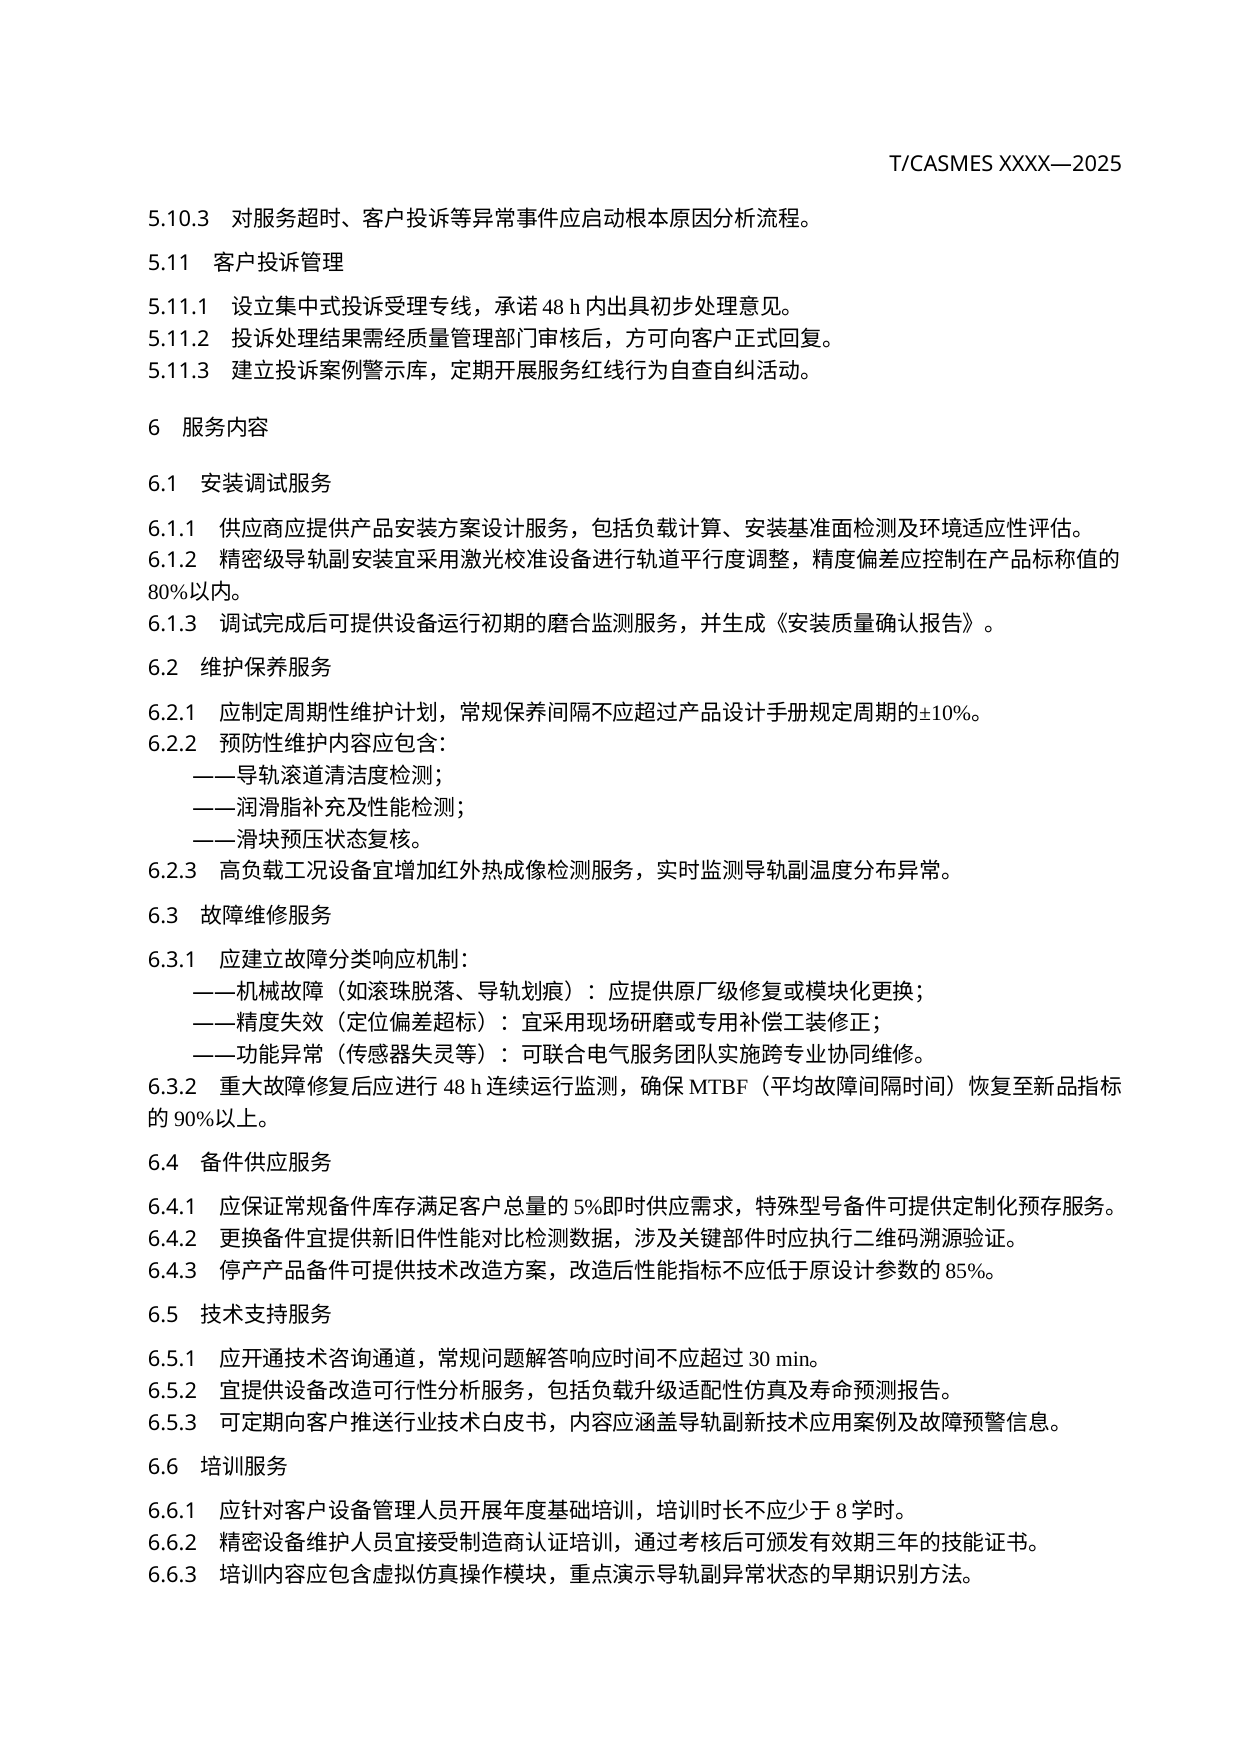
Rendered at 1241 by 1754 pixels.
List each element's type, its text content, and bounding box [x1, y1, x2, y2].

text 对服务超时、客户投诉等异常事件应启动根本原因分析流程。 [148, 201, 1122, 233]
text 服务内容 [148, 410, 1122, 441]
text 应针对客户设备管理人员开展年度基础培训，培训时长不应少于8学时。 [148, 1493, 1122, 1525]
text 建立投诉案例警示库，定期开展服务红线行为自查自纠活动。 [148, 353, 1122, 385]
text 安装调试服务 [148, 466, 1122, 498]
text 调试完成后可提供设备运行初期的磨合监测服务，并生成《安装质量确认报告》。 [148, 606, 1122, 638]
text 精密级导轨副安装宜采用激光校准设备进行轨道平行度调整，精度偏差应控制在产品标称值的80%以内。 [148, 542, 1122, 606]
text 客户投诉管理 [148, 245, 1122, 277]
text 滑块预压状态复核。 [192, 822, 1122, 853]
text 可定期向客户推送行业技术白皮书，内容应涵盖导轨副新技术应用案例及故障预警信息。 [148, 1405, 1122, 1437]
text 精密设备维护人员宜接受制造商认证培训，通过考核后可颁发有效期三年的技能证书。 [148, 1525, 1122, 1557]
text 培训服务 [148, 1449, 1122, 1481]
text 高负载工况设备宜增加红外热成像检测服务，实时监测导轨副温度分布异常。 [148, 853, 1122, 885]
text 机械故障（如滚珠脱落、导轨划痕）：应提供原厂级修复或模块化更换； [192, 974, 1122, 1005]
text 故障维修服务 [148, 898, 1122, 929]
text 投诉处理结果需经质量管理部门审核后，方可向客户正式回复。 [148, 321, 1122, 353]
text 更换备件宜提供新旧件性能对比检测数据，涉及关键部件时应执行二维码溯源验证。 [148, 1221, 1122, 1253]
text 预防性维护内容应包含： [148, 726, 1122, 758]
text 重大故障修复后应进行48 h连续运行监测，确保MTBF（平均故障间隔时间）恢复至新品指标的90%以上。 [148, 1069, 1122, 1132]
text 停产产品备件可提供技术改造方案，改造后性能指标不应低于原设计参数的85%。 [148, 1253, 1122, 1284]
text 应建立故障分类响应机制： [148, 942, 1122, 974]
text 备件供应服务 [148, 1145, 1122, 1177]
text 技术支持服务 [148, 1297, 1122, 1329]
text 培训内容应包含虚拟仿真操作模块，重点演示导轨副异常状态的早期识别方法。 [148, 1557, 1122, 1589]
text 导轨滚道清洁度检测； [192, 758, 1122, 790]
text 维护保养服务 [148, 650, 1122, 682]
text 设立集中式投诉受理专线，承诺48 h内出具初步处理意见。 [148, 289, 1122, 321]
text 功能异常（传感器失灵等）：可联合电气服务团队实施跨专业协同维修。 [192, 1037, 1122, 1069]
text 精度失效（定位偏差超标）：宜采用现场研磨或专用补偿工装修正； [192, 1005, 1122, 1037]
text 应开通技术咨询通道，常规问题解答响应时间不应超过30 min。 [148, 1341, 1122, 1373]
text 应保证常规备件库存满足客户总量的5%即时供应需求，特殊型号备件可提供定制化预存服务。 [148, 1189, 1122, 1221]
text 应制定周期性维护计划，常规保养间隔不应超过产品设计手册规定周期的±10%。 [148, 694, 1122, 726]
text 宜提供设备改造可行性分析服务，包括负载升级适配性仿真及寿命预测报告。 [148, 1373, 1122, 1405]
text 润滑脂补充及性能检测； [192, 790, 1122, 822]
text 供应商应提供产品安装方案设计服务，包括负载计算、安装基准面检测及环境适应性评估。 [148, 511, 1122, 542]
